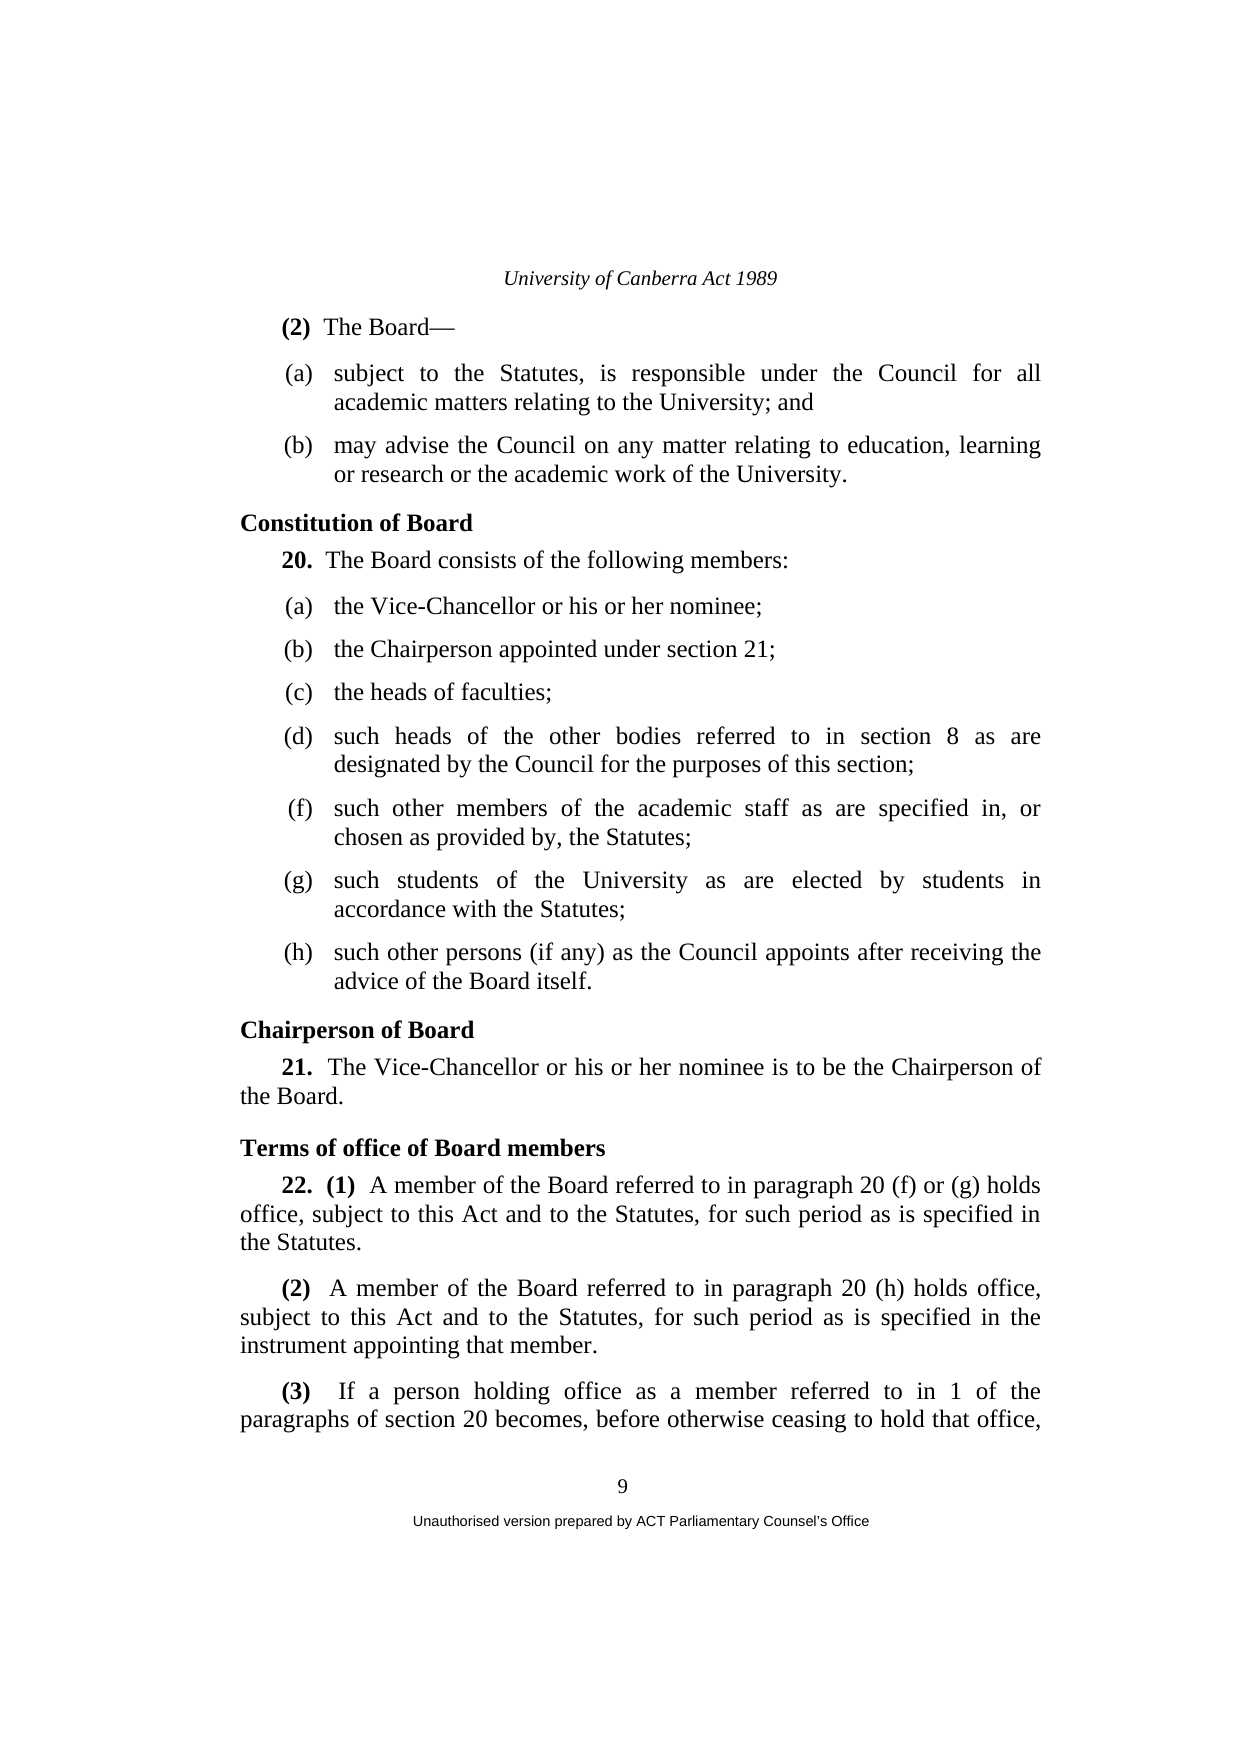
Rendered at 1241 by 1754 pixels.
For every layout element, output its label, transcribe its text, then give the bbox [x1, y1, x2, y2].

text 22. (1) A member of the Board referred to in paragraph 20 (f) or (g) holds office, subject to this Act and to the Statutes, for such period as is specified in the Statutes. [240, 1170, 1042, 1256]
text (a) the Vice-Chancellor or his or her nominee; [240, 591, 1042, 619]
text 20. The Board consists of the following members: [240, 545, 1042, 574]
text (b) the Chairperson appointed under section 21; [240, 634, 1042, 663]
text (f) such other members of the academic staff as are specified in, or chosen as provided by, the Statutes; [240, 793, 1042, 850]
text (b) may advise the Council on any matter relating to education, learning or research or the academic work of the University. [240, 430, 1042, 487]
text (2) A member of the Board referred to in paragraph 20 (h) holds office, subject to this Act and to the Statutes, for such period as is specified in the instrument appointing that member. [240, 1273, 1042, 1359]
text (a) subject to the Statutes, is responsible under the Council for all academic matters relating to the University; and [240, 358, 1042, 415]
subtitle Constitution of Board [240, 508, 1042, 537]
text (h) such other persons (if any) as the Council appoints after receiving the advice of the Board itself. [240, 937, 1042, 994]
text (c) the heads of faculties; [240, 677, 1042, 706]
text (d) such heads of the other bodies referred to in section 8 as are designated by the Council for the purposes of this section; [240, 721, 1042, 778]
text (g) such students of the University as are elected by students in accordance with the Statutes; [240, 865, 1042, 922]
text (2) The Board— [240, 312, 1042, 341]
subtitle Terms of office of Board members [240, 1133, 1042, 1162]
subtitle Chairperson of Board [240, 1015, 1042, 1044]
text 21. The Vice-Chancellor or his or her nominee is to be the Chairperson of the Board. [240, 1052, 1042, 1110]
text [240, 1376, 1042, 1433]
